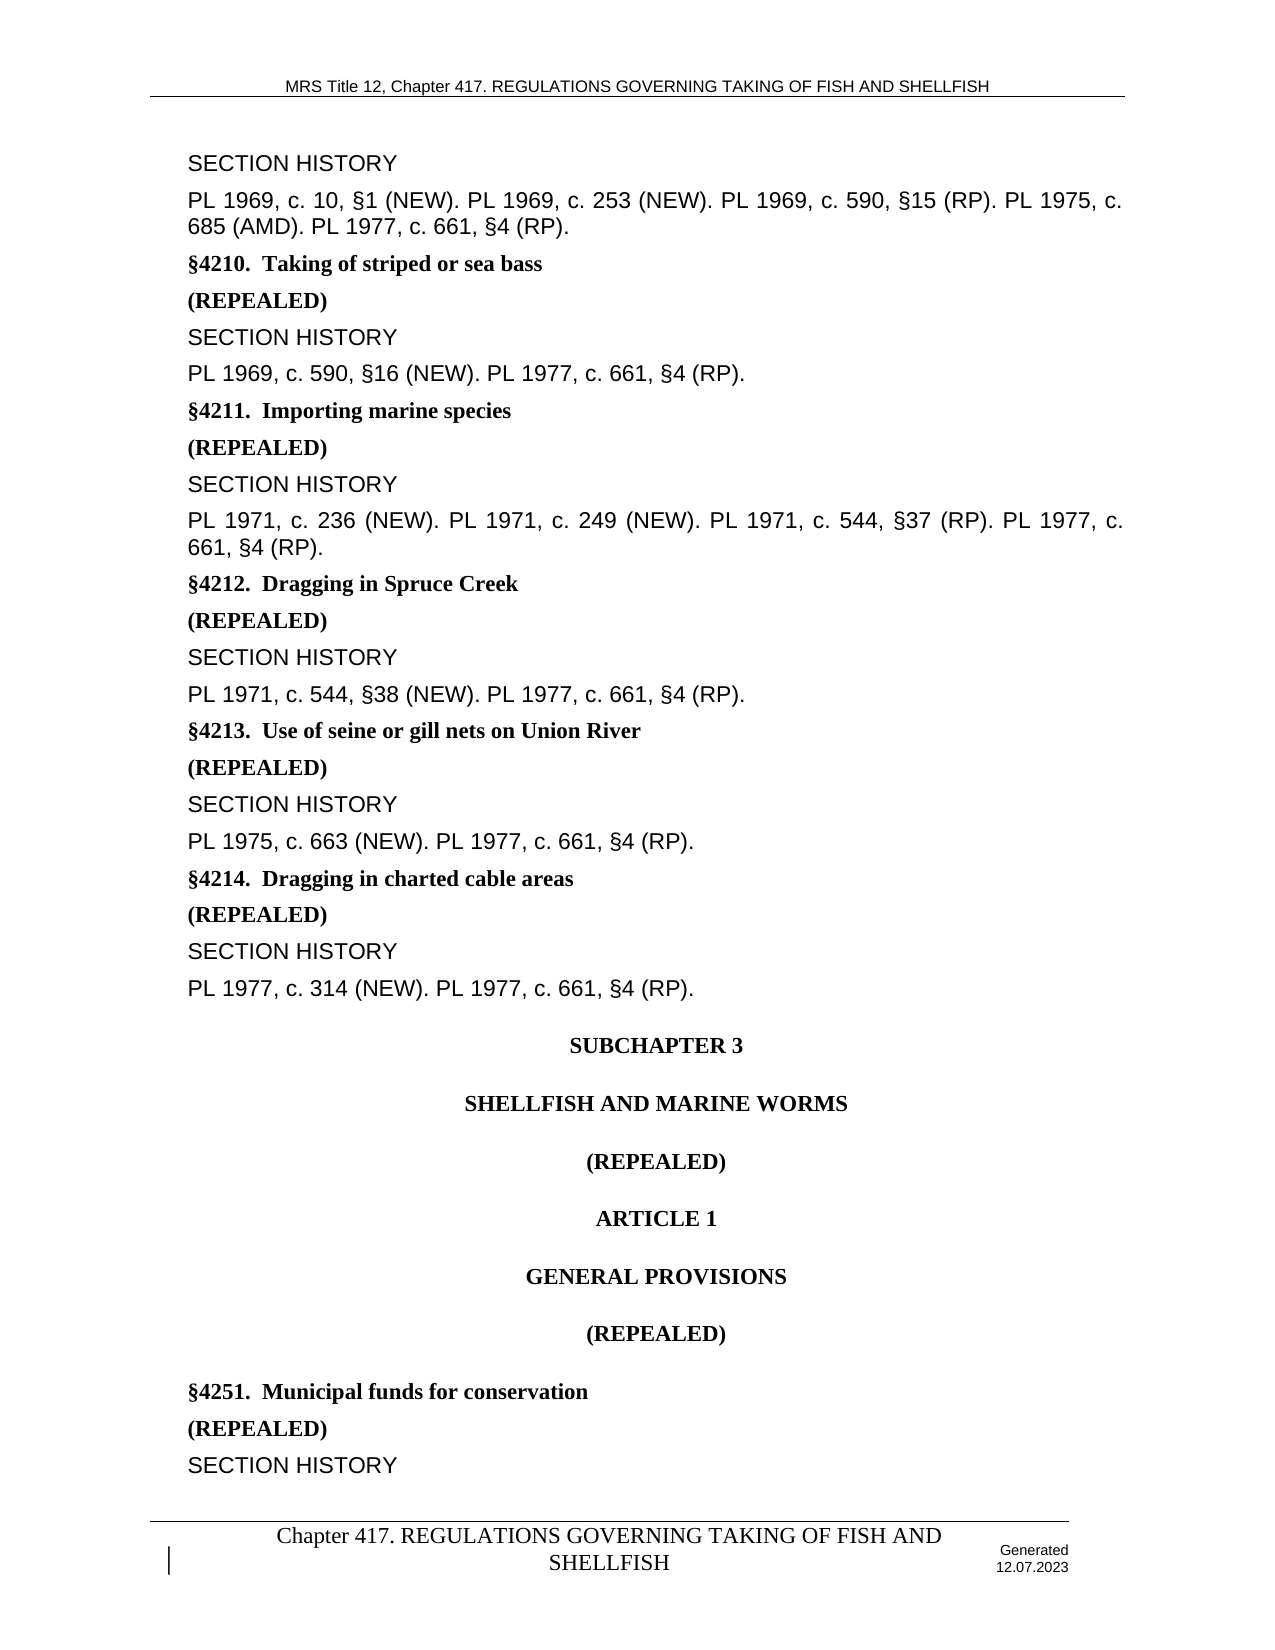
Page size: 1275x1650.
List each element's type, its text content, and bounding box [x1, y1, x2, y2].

text (REPEALED) [187, 1321, 1125, 1347]
text SECTION HISTORY [187, 791, 1125, 817]
text SECTION HISTORY [187, 1452, 1125, 1478]
text (REPEALED) [187, 754, 1125, 781]
text SHELLFISH AND MARINE WORMS [187, 1090, 1125, 1116]
text §4251. Municipal funds for conservation [187, 1378, 1125, 1404]
text §4214. Dragging in charted cable areas [187, 864, 1125, 891]
text (REPEALED) [187, 287, 1125, 313]
text §4212. Dragging in Spruce Creek [187, 570, 1125, 597]
text SECTION HISTORY [187, 471, 1125, 497]
text PL 1977, c. 314 (NEW). PL 1977, c. 661, §4 (RP). [187, 975, 1125, 1001]
text §4213. Use of seine or gill nets on Union River [187, 717, 1125, 744]
text (REPEALED) [187, 607, 1125, 633]
text (REPEALED) [187, 1415, 1125, 1441]
text SUBCHAPTER 3 [187, 1032, 1125, 1059]
text ARTICLE 1 [187, 1205, 1125, 1232]
text PL 1971, c. 236 (NEW). PL 1971, c. 249 (NEW). PL 1971, c. 544, §37 (RP). PL 1977, c. 661, §4 (RP). [187, 507, 1125, 560]
text SECTION HISTORY [187, 150, 1125, 176]
text GENERAL PROVISIONS [187, 1263, 1125, 1289]
text (REPEALED) [187, 901, 1125, 928]
text SECTION HISTORY [187, 323, 1125, 350]
text PL 1969, c. 590, §16 (NEW). PL 1977, c. 661, §4 (RP). [187, 360, 1125, 387]
text PL 1975, c. 663 (NEW). PL 1977, c. 661, §4 (RP). [187, 828, 1125, 854]
text §4210. Taking of striped or sea bass [187, 250, 1125, 276]
text PL 1971, c. 544, §38 (NEW). PL 1977, c. 661, §4 (RP). [187, 681, 1125, 707]
text PL 1969, c. 10, §1 (NEW). PL 1969, c. 253 (NEW). PL 1969, c. 590, §15 (RP). PL 1975, c. 685 (AMD). PL 1977, c. 661, §4 (RP). [187, 187, 1125, 239]
text SECTION HISTORY [187, 644, 1125, 670]
text (REPEALED) [187, 434, 1125, 460]
text (REPEALED) [187, 1148, 1125, 1174]
text SECTION HISTORY [187, 938, 1125, 964]
text §4211. Importing marine species [187, 397, 1125, 423]
